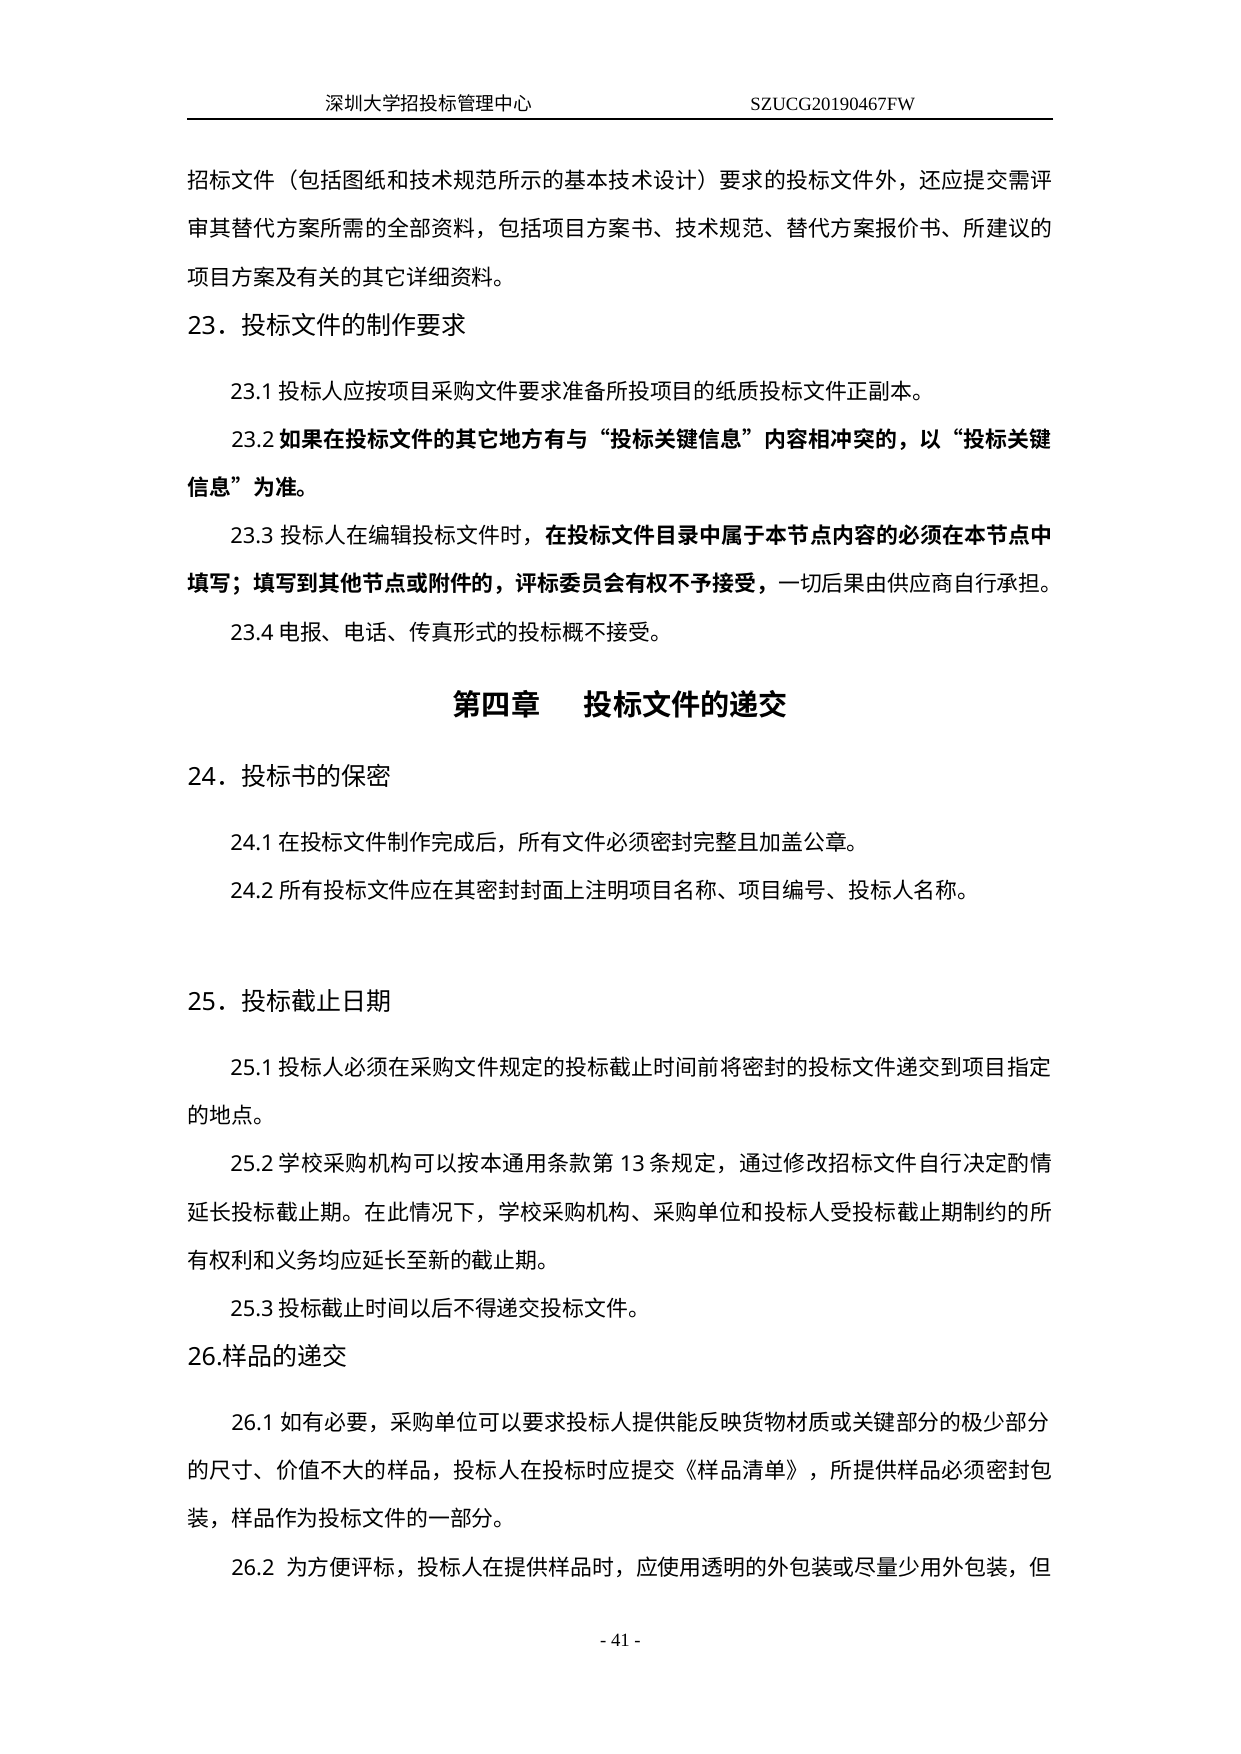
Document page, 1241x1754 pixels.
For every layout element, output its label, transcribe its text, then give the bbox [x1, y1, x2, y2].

text 23.4电报、电话、传真形式的投标概不接受。 [187, 606, 1053, 654]
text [187, 155, 1053, 299]
list 投标文件的递交 [187, 678, 1053, 727]
text 25．投标截止日期 [187, 976, 1053, 1024]
text 25.1投标人必须在采购文件规定的投标截止时间前将密封的投标文件递交到项目指定的地点。 [187, 1042, 1053, 1138]
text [187, 1541, 1053, 1589]
text 23．投标文件的制作要求 [187, 299, 1053, 348]
text 24.1在投标文件制作完成后，所有文件必须密封完整且加盖公章。 [187, 817, 1053, 865]
text 25.3投标截止时间以后不得递交投标文件。 [187, 1283, 1053, 1331]
text 23.1投标人应按项目采购文件要求准备所投项目的纸质投标文件正副本。 [187, 366, 1053, 414]
text 23.3 投标人在编辑投标文件时，在投标文件目录中属于本节点内容的必须在本节点中填写；填写到其他节点或附件的，评标委员会有权不予接受，一切后果由供应商自行承担。 [187, 510, 1053, 606]
text 24．投标书的保密 [187, 751, 1053, 799]
text 25.2学校采购机构可以按本通用条款第13条规定，通过修改招标文件自行决定酌情延长投标截止期。在此情况下，学校采购机构、采购单位和投标人受投标截止期制约的所有权利和义务均应延长至新的截止期。 [187, 1138, 1053, 1283]
text 26.1 如有必要，采购单位可以要求投标人提供能反映货物材质或关键部分的极少部分的尺寸、价值不大的样品，投标人在投标时应提交《样品清单》，所提供样品必须密封包装，样品作为投标文件的一部分。 [187, 1397, 1053, 1541]
text 23.2如果在投标文件的其它地方有与“投标关键信息”内容相冲突的，以“投标关键信息”为准。 [187, 414, 1053, 510]
text 26.样品的递交 [187, 1331, 1053, 1379]
text 24.2 所有投标文件应在其密封封面上注明项目名称、项目编号、投标人名称。 [187, 865, 1053, 913]
